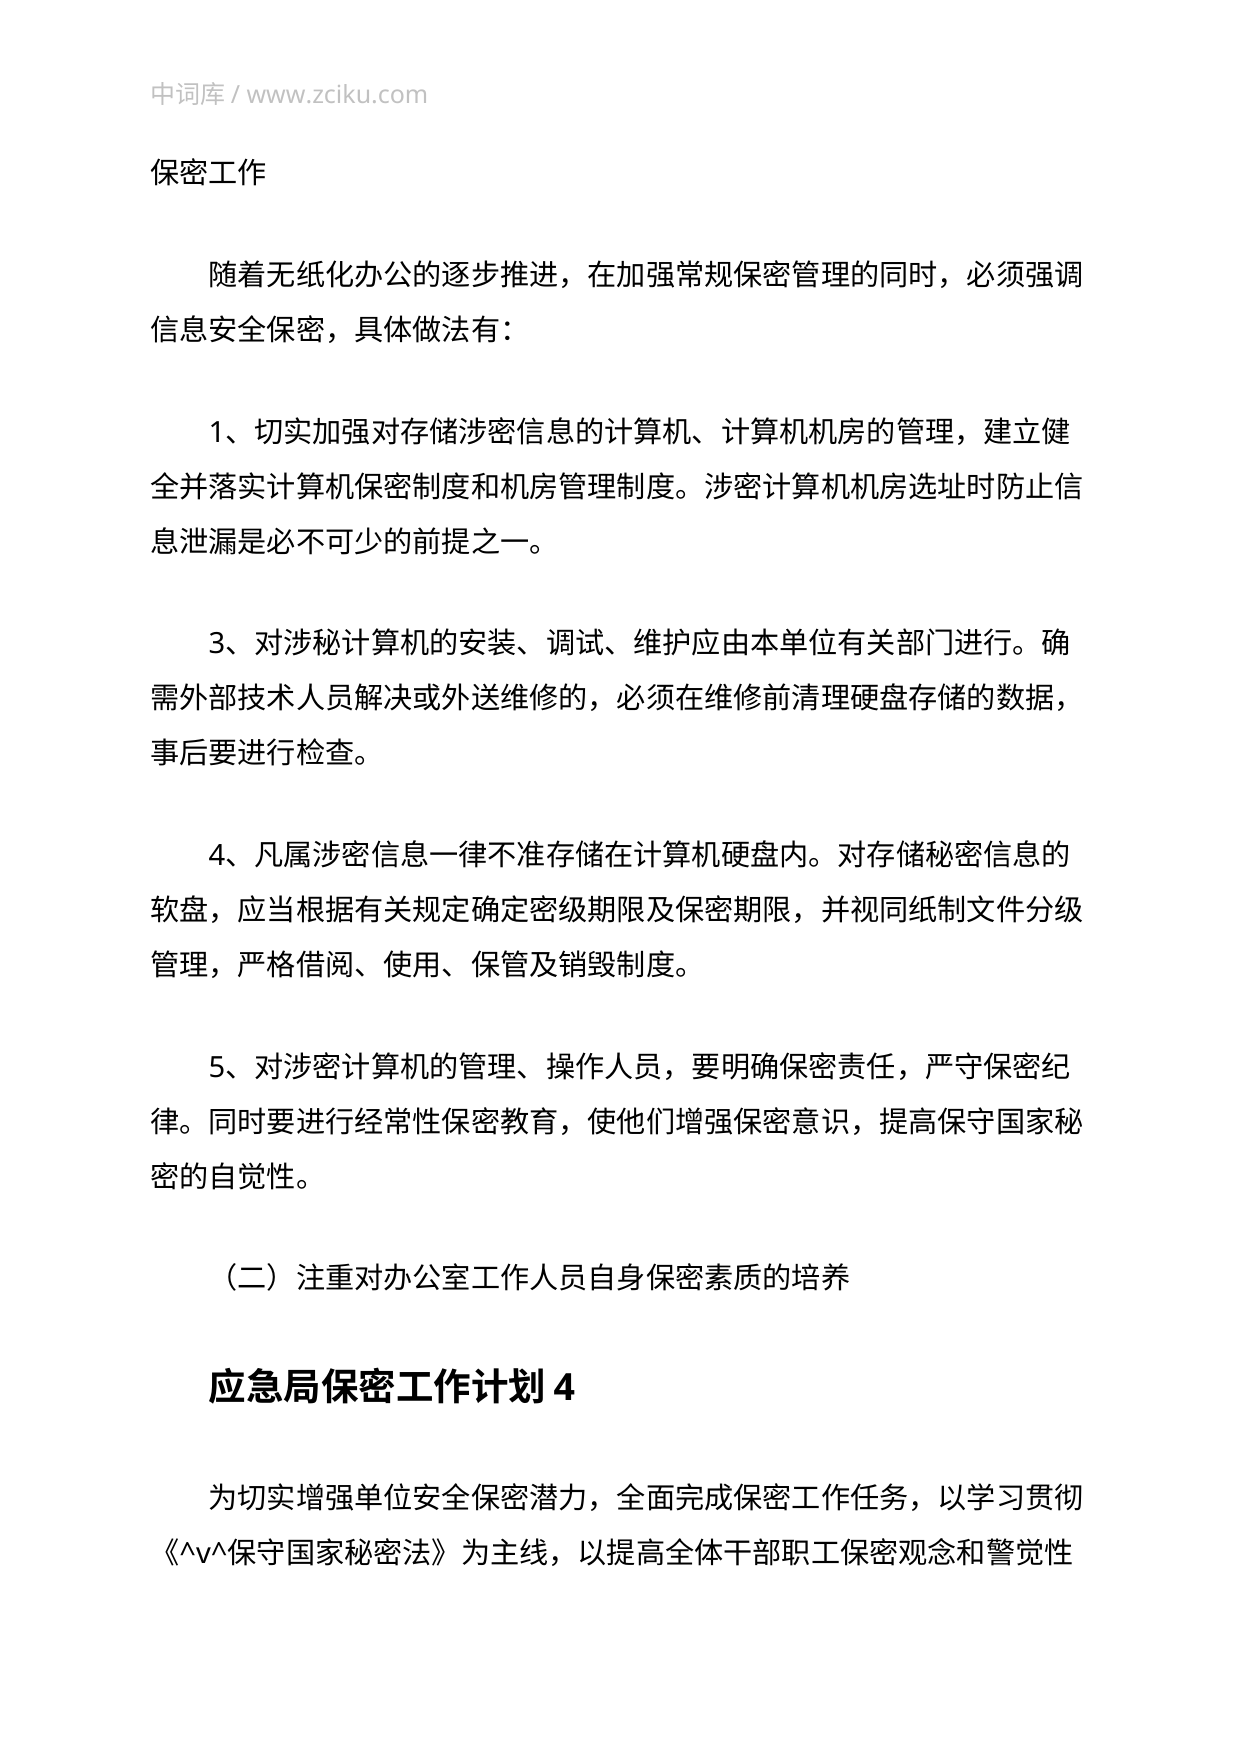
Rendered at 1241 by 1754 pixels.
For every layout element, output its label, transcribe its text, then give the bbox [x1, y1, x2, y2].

text 3、对涉秘计算机的安装、调试、维护应由本单位有关部门进行。确需外部技术人员解决或外送维修的，必须在维修前清理硬盘存储的数据，事后要进行检查。 [150, 620, 1090, 772]
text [150, 150, 1090, 192]
text 5、对涉密计算机的管理、操作人员，要明确保密责任，严守保密纪律。同时要进行经常性保密教育，使他们增强保密意识，提高保守国家秘密的自觉性。 [150, 1043, 1090, 1196]
text 4、凡属涉密信息一律不准存储在计算机硬盘内。对存储秘密信息的软盘，应当根据有关规定确定密级期限及保密期限，并视同纸制文件分级管理，严格借阅、使用、保管及销毁制度。 [150, 832, 1090, 984]
text 随着无纸化办公的逐步推进，在加强常规保密管理的同时，必须强调信息安全保密，具体做法有： [150, 252, 1090, 349]
text 应急局保密工作计划4 [150, 1357, 1090, 1411]
text （二）注重对办公室工作人员自身保密素质的培养 [150, 1255, 1090, 1297]
text 1、切实加强对存储涉密信息的计算机、计算机机房的管理，建立健全并落实计算机保密制度和机房管理制度。涉密计算机机房选址时防止信息泄漏是必不可少的前提之一。 [150, 408, 1090, 561]
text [150, 1474, 1090, 1572]
